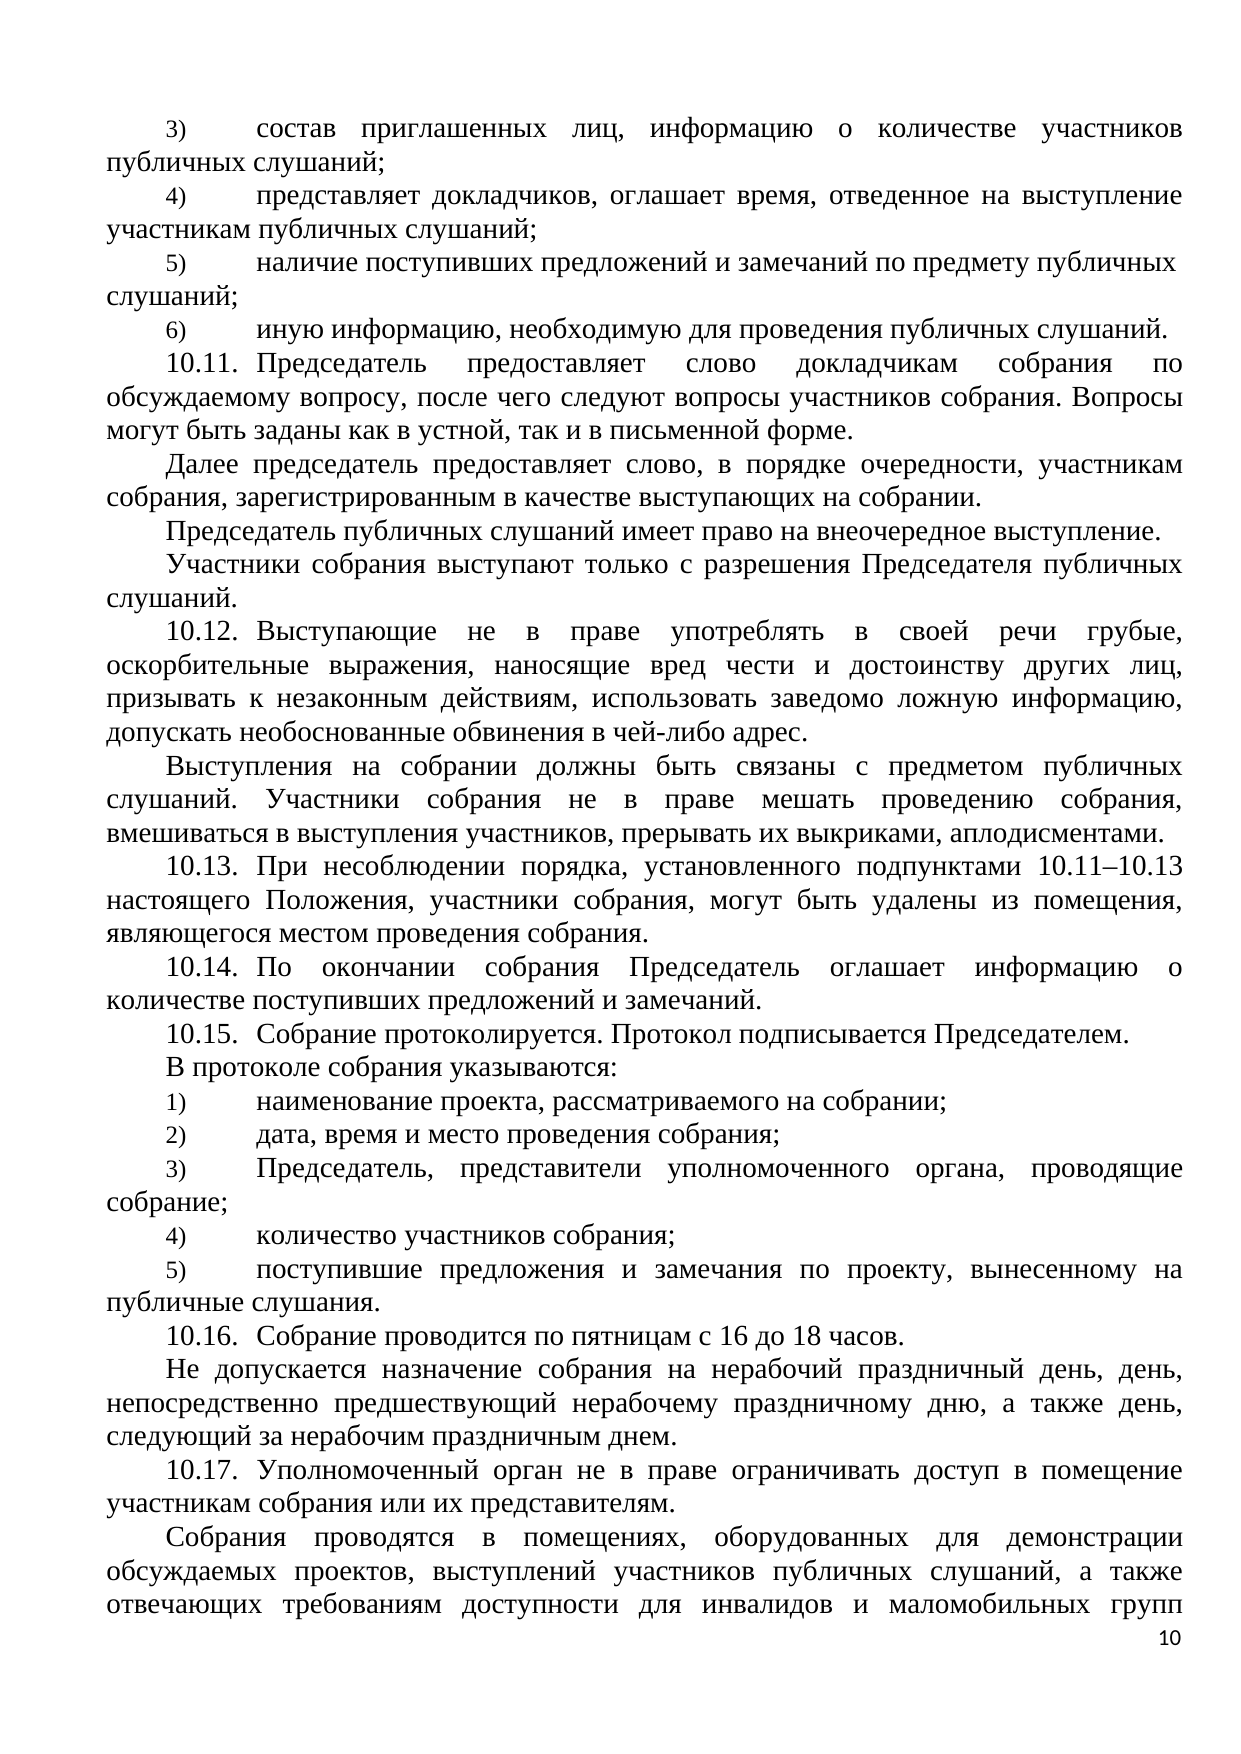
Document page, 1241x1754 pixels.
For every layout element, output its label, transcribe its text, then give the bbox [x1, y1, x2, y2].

list количество участников собрания; [106, 1217, 1184, 1251]
text Выступления на собрании должны быть связаны с предметом публичных слушаний. Участники собрания не в праве мешать проведению собрания, вмешиваться в выступления участников, прерывать их выкриками, аплодисментами. [106, 748, 1184, 848]
list поступившие предложения и замечания по проекту, вынесенному на публичные слушания. [106, 1251, 1184, 1318]
list состав приглашенных лиц, информацию о количестве участников публичных слушаний; [106, 110, 1184, 177]
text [106, 1519, 1184, 1620]
list По окончании собрания Председатель оглашает информацию о количестве поступивших предложений и замечаний. [106, 949, 1184, 1016]
list Собрание протоколируется. Протокол подписывается Председателем. [106, 1016, 1184, 1049]
list представляет докладчиков, оглашает время, отведенное на выступление участникам публичных слушаний; [106, 177, 1184, 244]
text Далее председатель предоставляет слово, в порядке очередности, участникам собрания, зарегистрированным в качестве выступающих на собрании. [106, 446, 1184, 513]
list Уполномоченный орган не в праве ограничивать доступ в помещение участникам собрания или их представителям. [106, 1452, 1184, 1519]
text В протоколе собрания указываются: [106, 1049, 1184, 1083]
list Собрание проводится по пятницам с 16 до 18 часов. [106, 1318, 1184, 1351]
list наличие поступивших предложений и замечаний по предмету публичных слушаний; [106, 244, 1184, 312]
list При несоблюдении порядка, установленного подпунктами 10.11–10.13 настоящего Положения, участники собрания, могут быть удалены из помещения, являющегося местом проведения собрания. [106, 848, 1184, 949]
list Выступающие не в праве употреблять в своей речи грубые, оскорбительные выражения, наносящие вред чести и достоинству других лиц, призывать к незаконным действиям, использовать заведомо ложную информацию, допускать необоснованные обвинения в чей-либо адрес. [106, 613, 1184, 748]
list иную информацию, необходимую для проведения публичных слушаний. [106, 312, 1184, 345]
text Участники собрания выступают только с разрешения Председателя публичных слушаний. [106, 546, 1184, 613]
text Председатель публичных слушаний имеет право на внеочередное выступление. [106, 513, 1184, 546]
text Не допускается назначение собрания на нерабочий праздничный день, день, непосредственно предшествующий нерабочему праздничному дню, а также день, следующий за нерабочим праздничным днем. [106, 1351, 1184, 1452]
list наименование проекта, рассматриваемого на собрании; [106, 1083, 1184, 1117]
list дата, время и место проведения собрания; [106, 1117, 1184, 1150]
list Председатель, представители уполномоченного органа, проводящие собрание; [106, 1150, 1184, 1217]
list Председатель предоставляет слово докладчикам собрания по обсуждаемому вопросу, после чего следуют вопросы участников собрания. Вопросы могут быть заданы как в устной, так и в письменной форме. [106, 345, 1184, 446]
